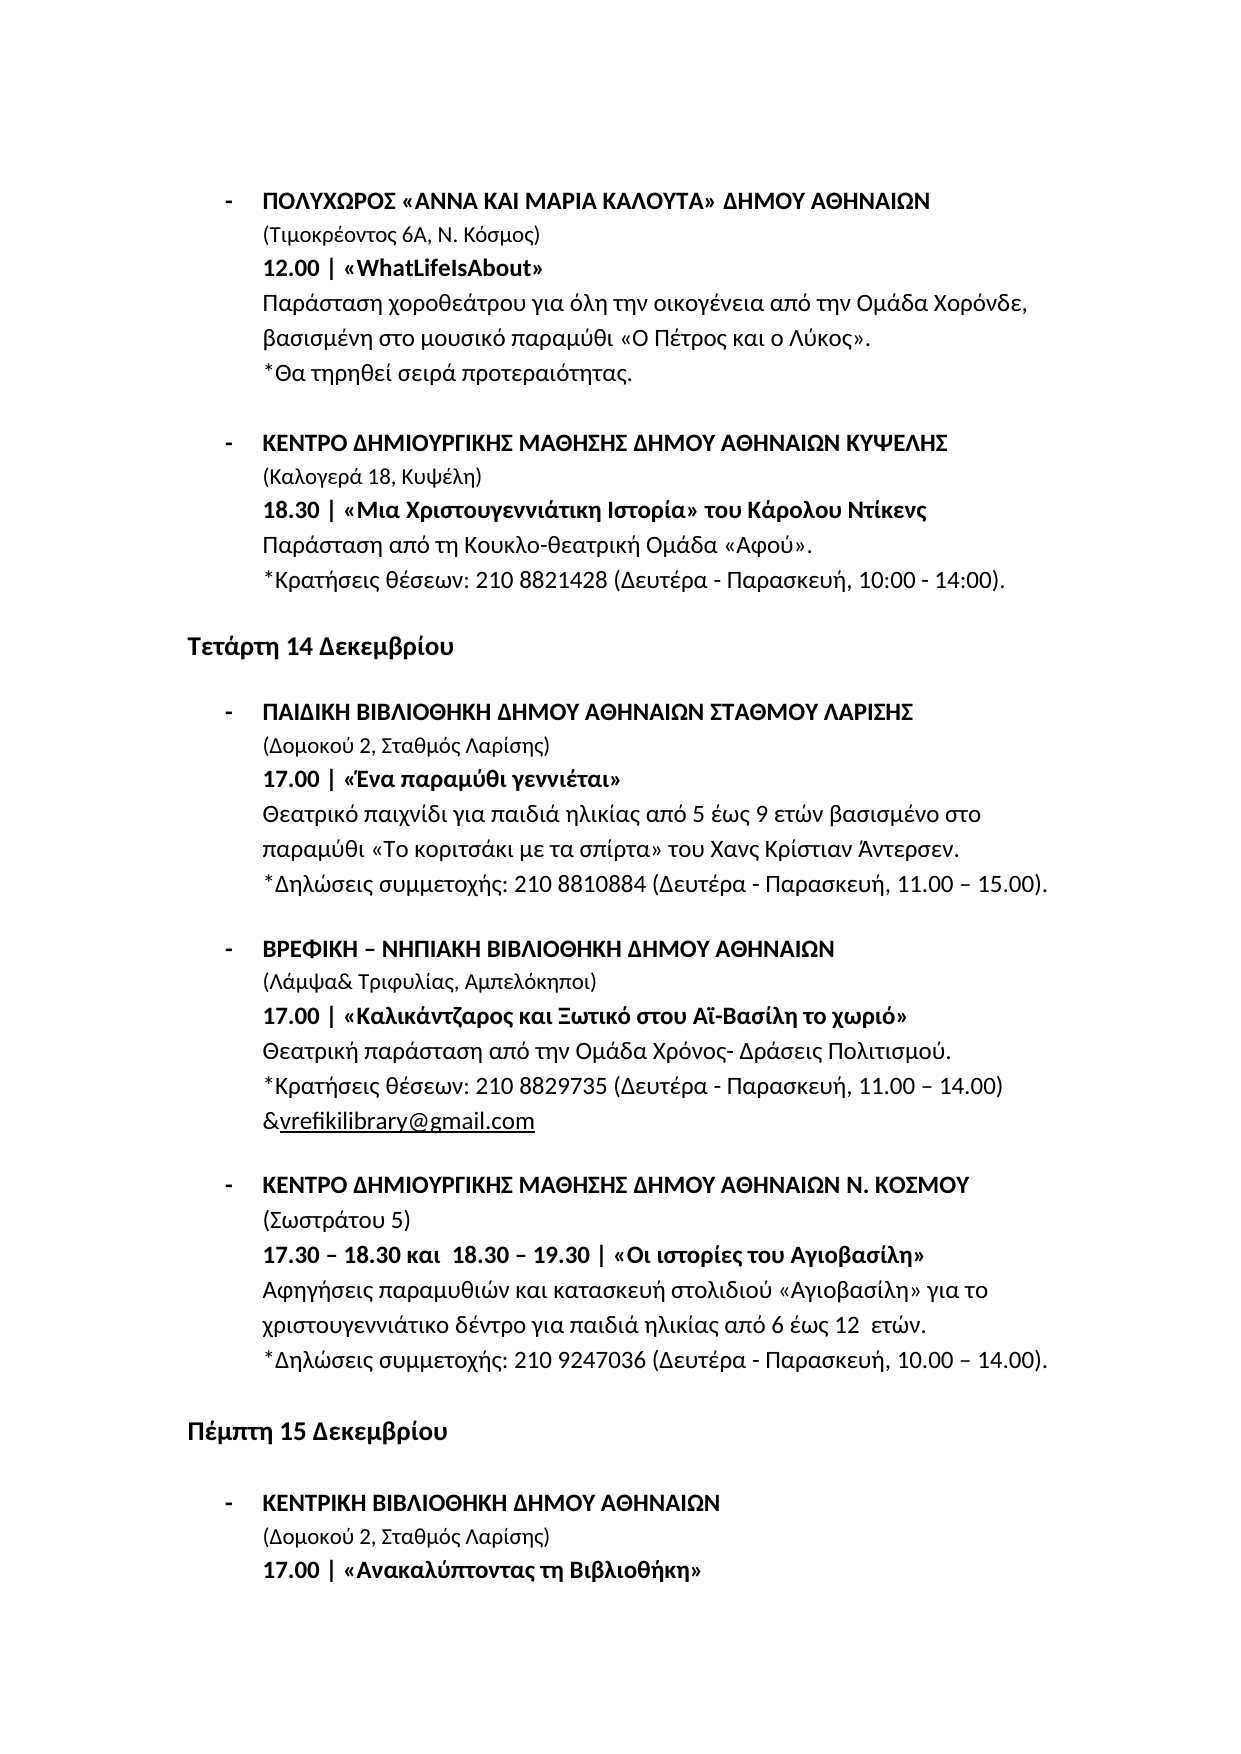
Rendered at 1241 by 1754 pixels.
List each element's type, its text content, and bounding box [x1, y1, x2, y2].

list ΚΕΝΤΡΟ ΔΗΜΙΟΥΡΓΙΚΗΣ ΜΑΘΗΣΗΣ ΔΗΜΟΥ ΑΘΗΝΑΙΩΝ ΚΥΨΕΛΗΣ (Καλογερά 18, Κυψέλη) 18.30 | «Μια Χριστουγεννιάτικη Ιστορία» του Κάρολου Ντίκενς Παράσταση από τη Κουκλο-θεατρική Ομάδα «Αφού». *Κρατήσεις θέσεων: 210 8821428 (Δευτέρα - Παρασκευή, 10:00 - 14:00). [225, 427, 1053, 625]
list ΒΡΕΦΙΚΗ – ΝΗΠΙΑΚΗ ΒΙΒΛΙΟΘΗΚΗ ΔΗΜΟΥ ΑΘΗΝΑΙΩΝ (Λάμψα& Τριφυλίας, Αμπελόκηποι) 17.00 | «Καλικάντζαρος και Ξωτικό στου Αϊ-Βασίλη το χωριό» Θεατρική παράσταση από την Ομάδα Χρόνος- Δράσεις Πολιτισμού. *Κρατήσεις θέσεων: 210 8829735 (Δευτέρα - Παρασκευή, 11.00 – 14.00) &vrefikilibrary@gmail.com [225, 933, 1053, 1166]
text Πέμπτη 15 Δεκεμβρίου [187, 1414, 1053, 1448]
list ΠΑΙΔΙΚΗ ΒΙΒΛΙΟΘΗΚΗ ΔΗΜΟΥ ΑΘΗΝΑΙΩΝ ΣΤΑΘΜΟΥ ΛΑΡΙΣΗΣ (Δομοκού 2, Σταθμός Λαρίσης) 17.00 | «Ένα παραμύθι γεννιέται» Θεατρικό παιχνίδι για παιδιά ηλικίας από 5 έως 9 ετών βασισμένο στο παραμύθι «Το κοριτσάκι με τα σπίρτα» του Χανς Κρίστιαν Άντερσεν. *Δηλώσεις συμμετοχής: 210 8810884 (Δευτέρα - Παρασκευή, 11.00 – 15.00). [225, 696, 1053, 929]
list ΚΕΝΤΡΟ ΔΗΜΙΟΥΡΓΙΚΗΣ ΜΑΘΗΣΗΣ ΔΗΜΟΥ ΑΘΗΝΑΙΩΝ Ν. ΚΟΣΜΟΥ (Σωστράτου 5) 17.30 – 18.30 και 18.30 – 19.30 | «Οι ιστορίες του Αγιοβασίλη» Αφηγήσεις παραμυθιών και κατασκευή στολιδιού «Aγιοβασίλη» για το χριστουγεννιάτικο δέντρο για παιδιά ηλικίας από 6 έως 12 ετών. *Δηλώσεις συμμετοχής: 210 9247036 (Δευτέρα - Παρασκευή, 10.00 – 14.00). [225, 1169, 1053, 1375]
text Τετάρτη 14 Δεκεμβρίου [187, 629, 1053, 692]
list ΠΟΛΥΧΩΡΟΣ «ΑΝΝΑ ΚΑΙ ΜΑΡΙΑ ΚΑΛΟΥΤΑ» ΔΗΜΟΥ ΑΘΗΝΑΙΩΝ (Τιμοκρέοντος 6A, Ν. Κόσμος) 12.00 | «WhatLifeIsAbout» Παράσταση χοροθεάτρου για όλη την οικογένεια από την Ομάδα Χορόνδε, βασισμένη στο μουσικό παραμύθι «Ο Πέτρος και ο Λύκος». *Θα τηρηθεί σειρά προτεραιότητας. [225, 185, 1053, 388]
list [225, 1487, 1053, 1585]
